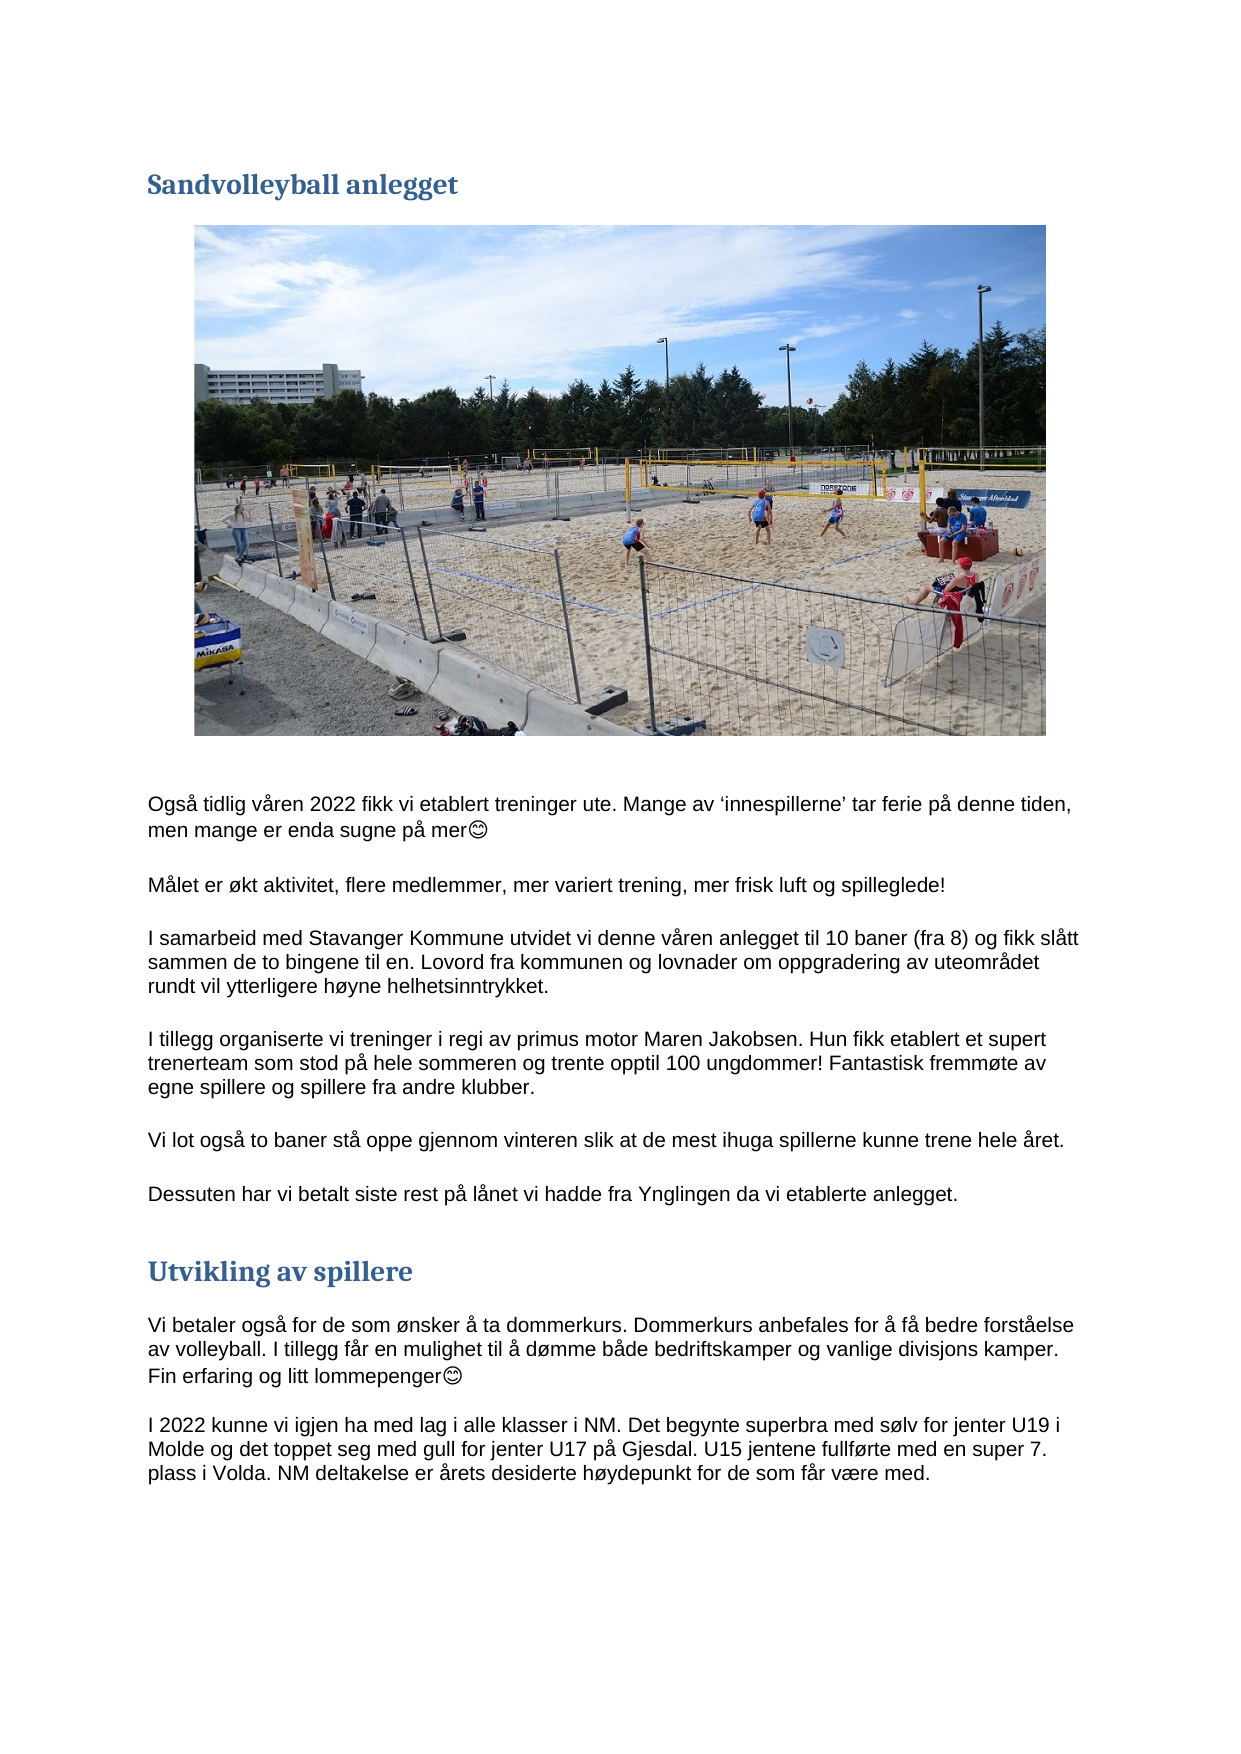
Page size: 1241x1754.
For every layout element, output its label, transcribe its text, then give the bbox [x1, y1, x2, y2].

picture [194, 225, 1046, 736]
text Målet er økt aktivitet, flere medlemmer, mer variert trening, mer frisk luft og spilleglede! [148, 873, 1093, 897]
text Dessuten har vi betalt siste rest på lånet vi hadde fra Ynglingen da vi etablerte anlegget. [148, 1181, 1093, 1205]
subtitle Sandvolleyball anlegget [148, 168, 1093, 202]
text I samarbeid med Stavanger Kommune utvidet vi denne våren anlegget til 10 baner (fra 8) og fikk slått sammen de to bingene til en. Lovord fra kommunen og lovnader om oppgradering av uteområdet rundt vil ytterligere høyne helhetsinntrykket. [148, 926, 1093, 998]
subtitle Utvikling av spillere [148, 1255, 1093, 1289]
text I tillegg organiserte vi treninger i regi av primus motor Maren Jakobsen. Hun fikk etablert et supert trenerteam som stod på hele sommeren og trente opptil 100 ungdommer! Fantastisk fremmøte av egne spillere og spillere fra andre klubber. [148, 1027, 1093, 1099]
text Også tidlig våren 2022 fikk vi etablert treninger ute. Mange av ‘innespillerne’ tar ferie på denne tiden, men mange er enda sugne på mer😊 [148, 791, 1093, 844]
text Vi betaler også for de som ønsker å ta dommerkurs. Dommerkurs anbefales for å få bedre forståelse av volleyball. I tillegg får en mulighet til å dømme både bedriftskamper og vanlige divisjons kamper. Fin erfaring og litt lommepenger😊 [148, 1313, 1093, 1389]
text Vi lot også to baner stå oppe gjennom vinteren slik at de mest ihuga spillerne kunne trene hele året. [148, 1128, 1093, 1152]
